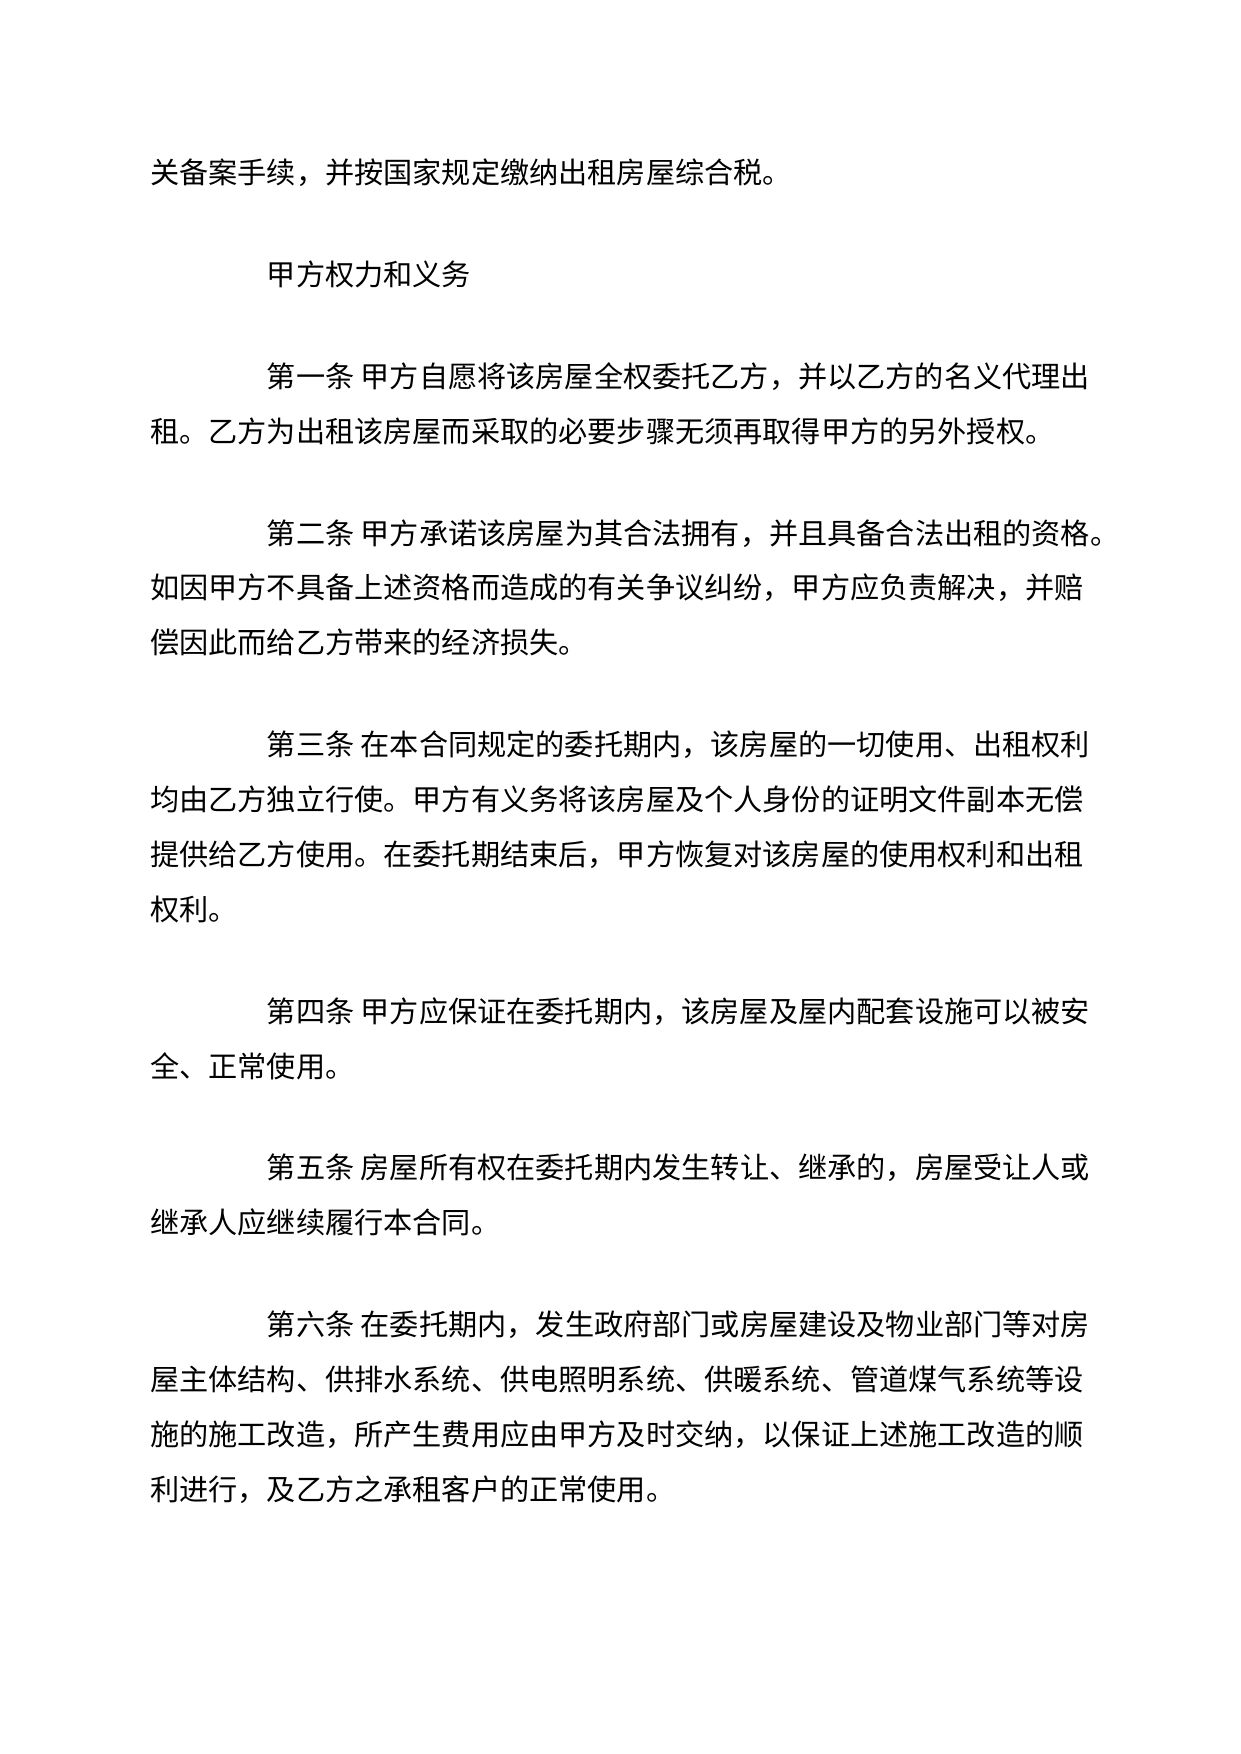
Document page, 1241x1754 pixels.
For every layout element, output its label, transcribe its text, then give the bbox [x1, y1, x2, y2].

text 第四条 甲方应保证在委托期内，该房屋及屋内配套设施可以被安全、正常使用。 [150, 988, 1090, 1085]
text 第三条 在本合同规定的委托期内，该房屋的一切使用、出租权利均由乙方独立行使。甲方有义务将该房屋及个人身份的证明文件副本无偿提供给乙方使用。在委托期结束后，甲方恢复对该房屋的使用权利和出租权利。 [150, 722, 1090, 929]
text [150, 150, 1090, 192]
text 第五条 房屋所有权在委托期内发生转让、继承的，房屋受让人或继承人应继续履行本合同。 [150, 1145, 1090, 1242]
text 甲方权力和义务 [150, 252, 1090, 294]
text 第一条 甲方自愿将该房屋全权委托乙方，并以乙方的名义代理出租。乙方为出租该房屋而采取的必要步骤无须再取得甲方的另外授权。 [150, 353, 1090, 451]
text 第六条 在委托期内，发生政府部门或房屋建设及物业部门等对房屋主体结构、供排水系统、供电照明系统、供暖系统、管道煤气系统等设施的施工改造，所产生费用应由甲方及时交纳，以保证上述施工改造的顺利进行，及乙方之承租客户的正常使用。 [150, 1302, 1090, 1508]
text 第二条 甲方承诺该房屋为其合法拥有，并且具备合法出租的资格。如因甲方不具备上述资格而造成的有关争议纠纷，甲方应负责解决，并赔偿因此而给乙方带来的经济损失。 [150, 510, 1090, 662]
